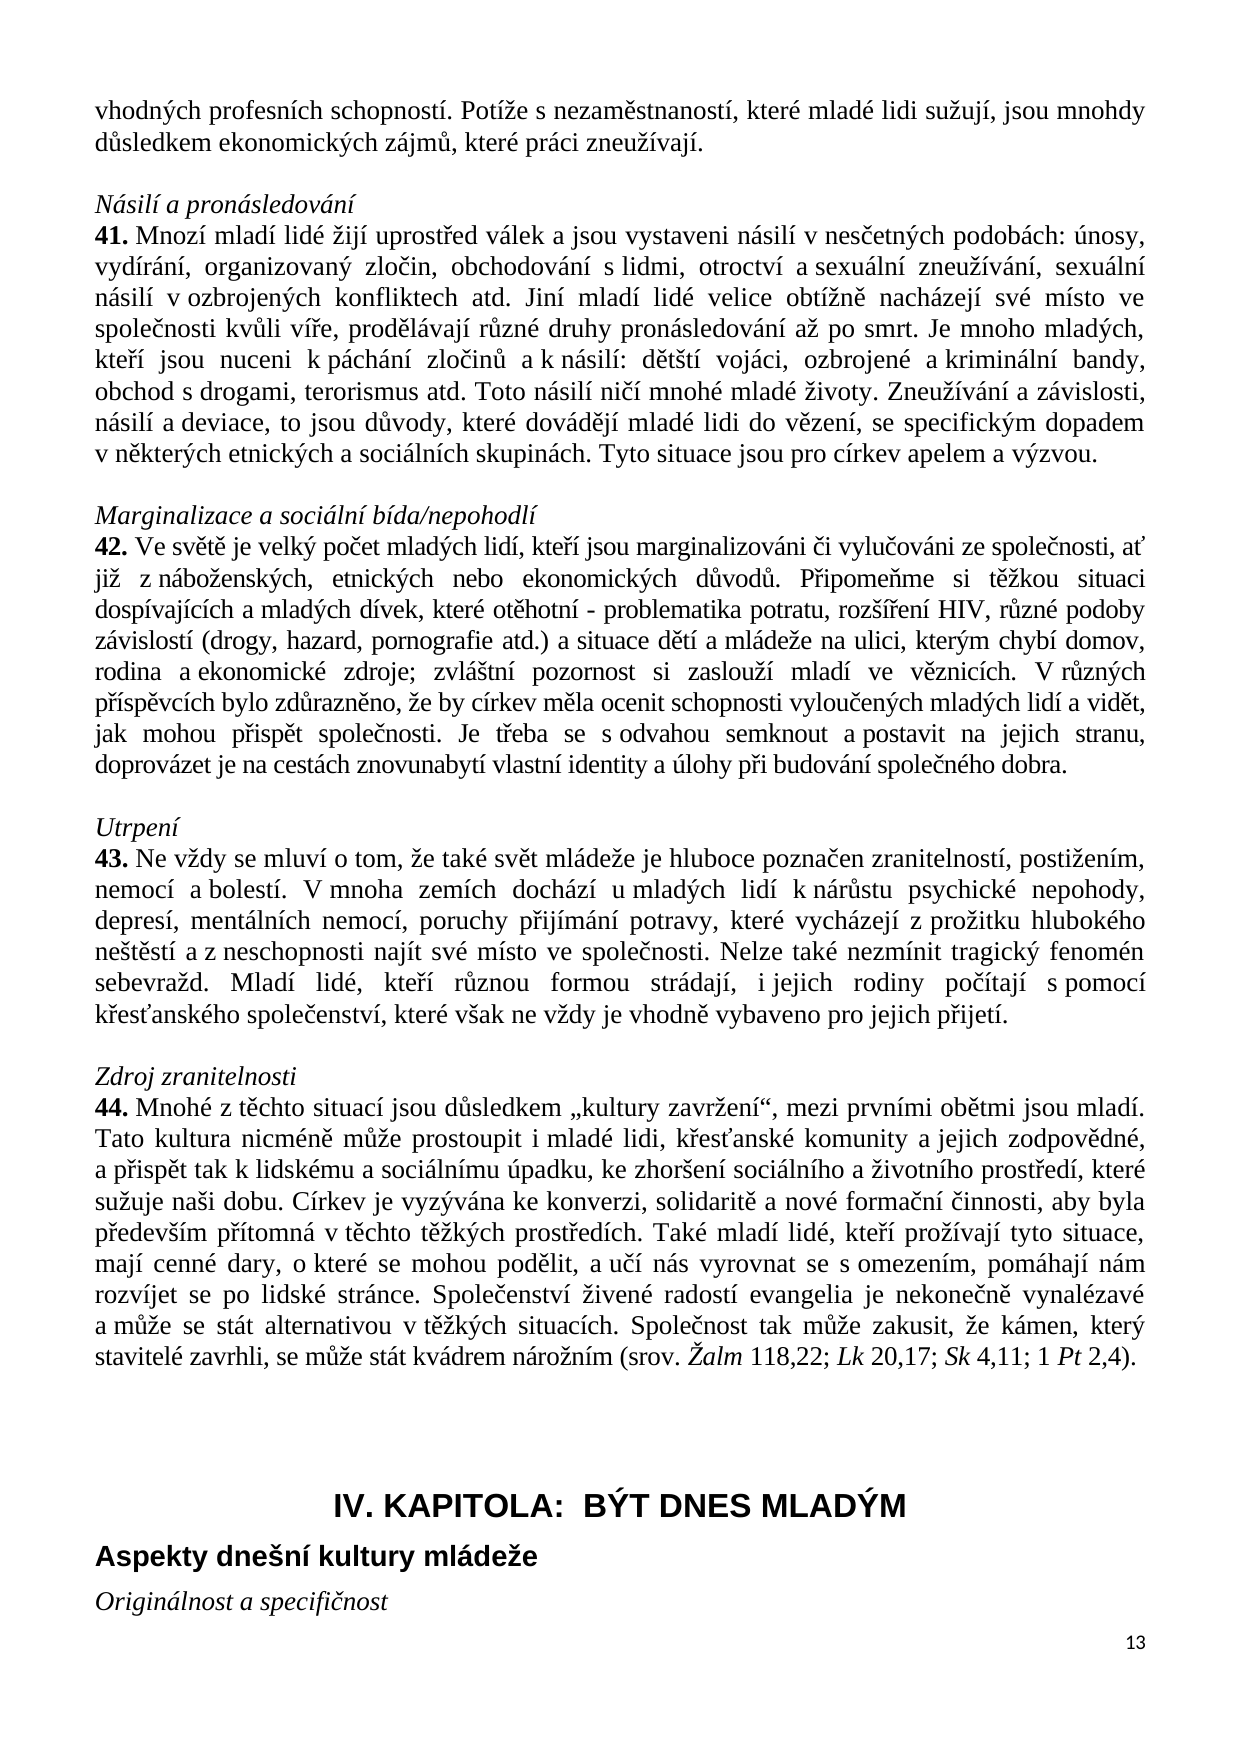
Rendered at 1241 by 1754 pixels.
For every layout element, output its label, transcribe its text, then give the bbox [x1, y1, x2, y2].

text 42. Ve světě je velký počet mladých lidí, kteří jsou marginalizováni či vylučováni ze společnosti, ať již z náboženských, etnických nebo ekonomických důvodů. Připomeňme si těžkou situaci dospívajících a mladých dívek, které otěhotní - problematika potratu, rozšíření HIV, různé podoby závislostí (drogy, hazard, pornografie atd.) a situace dětí a mládeže na ulici, kterým chybí domov, rodina a ekonomické zdroje; zvláštní pozornost si zaslouží mladí ve věznicích. V různých příspěvcích bylo zdůrazněno, že by církev měla ocenit schopnosti vyloučených mladých lidí a vidět, jak mohou přispět společnosti. Je třeba se s odvahou semknout a postavit na jejich stranu, doprovázet je na cestách znovunabytí vlastní identity a úlohy při budování společného dobra. [94, 531, 1146, 780]
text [94, 94, 1146, 157]
text 41. Mnozí mladí lidé žijí uprostřed válek a jsou vystaveni násilí v nesčetných podobách: únosy, vydírání, organizovaný zločin, obchodování s lidmi, otroctví a sexuální zneužívání, sexuální násilí v ozbrojených konfliktech atd. Jiní mladí lidé velice obtížně nacházejí své místo ve společnosti kvůli víře, prodělávají různé druhy pronásledování až po smrt. Je mnoho mladých, kteří jsou nuceni k páchání zločinů a k násilí: dětští vojáci, ozbrojené a kriminální bandy, obchod s drogami, terorismus atd. Toto násilí ničí mnohé mladé životy. Zneužívání a závislosti, násilí a deviace, to jsou důvody, které dovádějí mladé lidi do vězení, se specifickým dopadem v některých etnických a sociálních skupinách. Tyto situace jsou pro církev apelem a výzvou. [94, 219, 1146, 468]
subtitle Aspekty dnešní kultury mládeže [94, 1539, 1146, 1572]
text Marginalizace a sociální bída/nepohodlí [94, 499, 1146, 531]
text Zdroj zranitelnosti [94, 1060, 1146, 1091]
text Násilí a pronásledování [94, 188, 1146, 219]
text 44. Mnohé z těchto situací jsou důsledkem „kultury zavržení“, mezi prvními obětmi jsou mladí. Tato kultura nicméně může prostoupit i mladé lidi, křesťanské komunity a jejich zodpovědné, a přispět tak k lidskému a sociálnímu úpadku, ke zhoršení sociálního a životního prostředí, které sužuje naši dobu. Církev je vyzývána ke konverzi, solidaritě a nové formační činnosti, aby byla především přítomná v těchto těžkých prostředích. Také mladí lidé, kteří prožívají tyto situace, mají cenné dary, o které se mohou podělit, a učí nás vyrovnat se s omezením, pomáhají nám rozvíjet se po lidské stránce. Společenství živené radostí evangelia je nekonečně vynalézavé a může se stát alternativou v těžkých situacích. Společnost tak může zakusit, že kámen, který stavitelé zavrhli, se může stát kvádrem nárožním (srov. Žalm 118,22; Lk 20,17; Sk 4,11; 1 Pt 2,4). [94, 1091, 1146, 1371]
text 43. Ne vždy se mluví o tom, že také svět mládeže je hluboce poznačen zranitelností, postižením, nemocí a bolestí. V mnoha zemích dochází u mladých lidí k nárůstu psychické nepohody, depresí, mentálních nemocí, poruchy přijímání potravy, které vycházejí z prožitku hlubokého neštěstí a z neschopnosti najít své místo ve společnosti. Nelze také nezmínit tragický fenomén sebevražd. Mladí lidé, kteří různou formou strádají, i jejich rodiny počítají s pomocí křesťanského společenství, které však ne vždy je vhodně vybaveno pro jejich přijetí. [94, 842, 1146, 1029]
text Utrpení [94, 811, 1146, 842]
text Originálnost a specifičnost [94, 1585, 1146, 1616]
subtitle IV. KAPITOLA: BÝT DNES MLADÝM [94, 1486, 1146, 1524]
